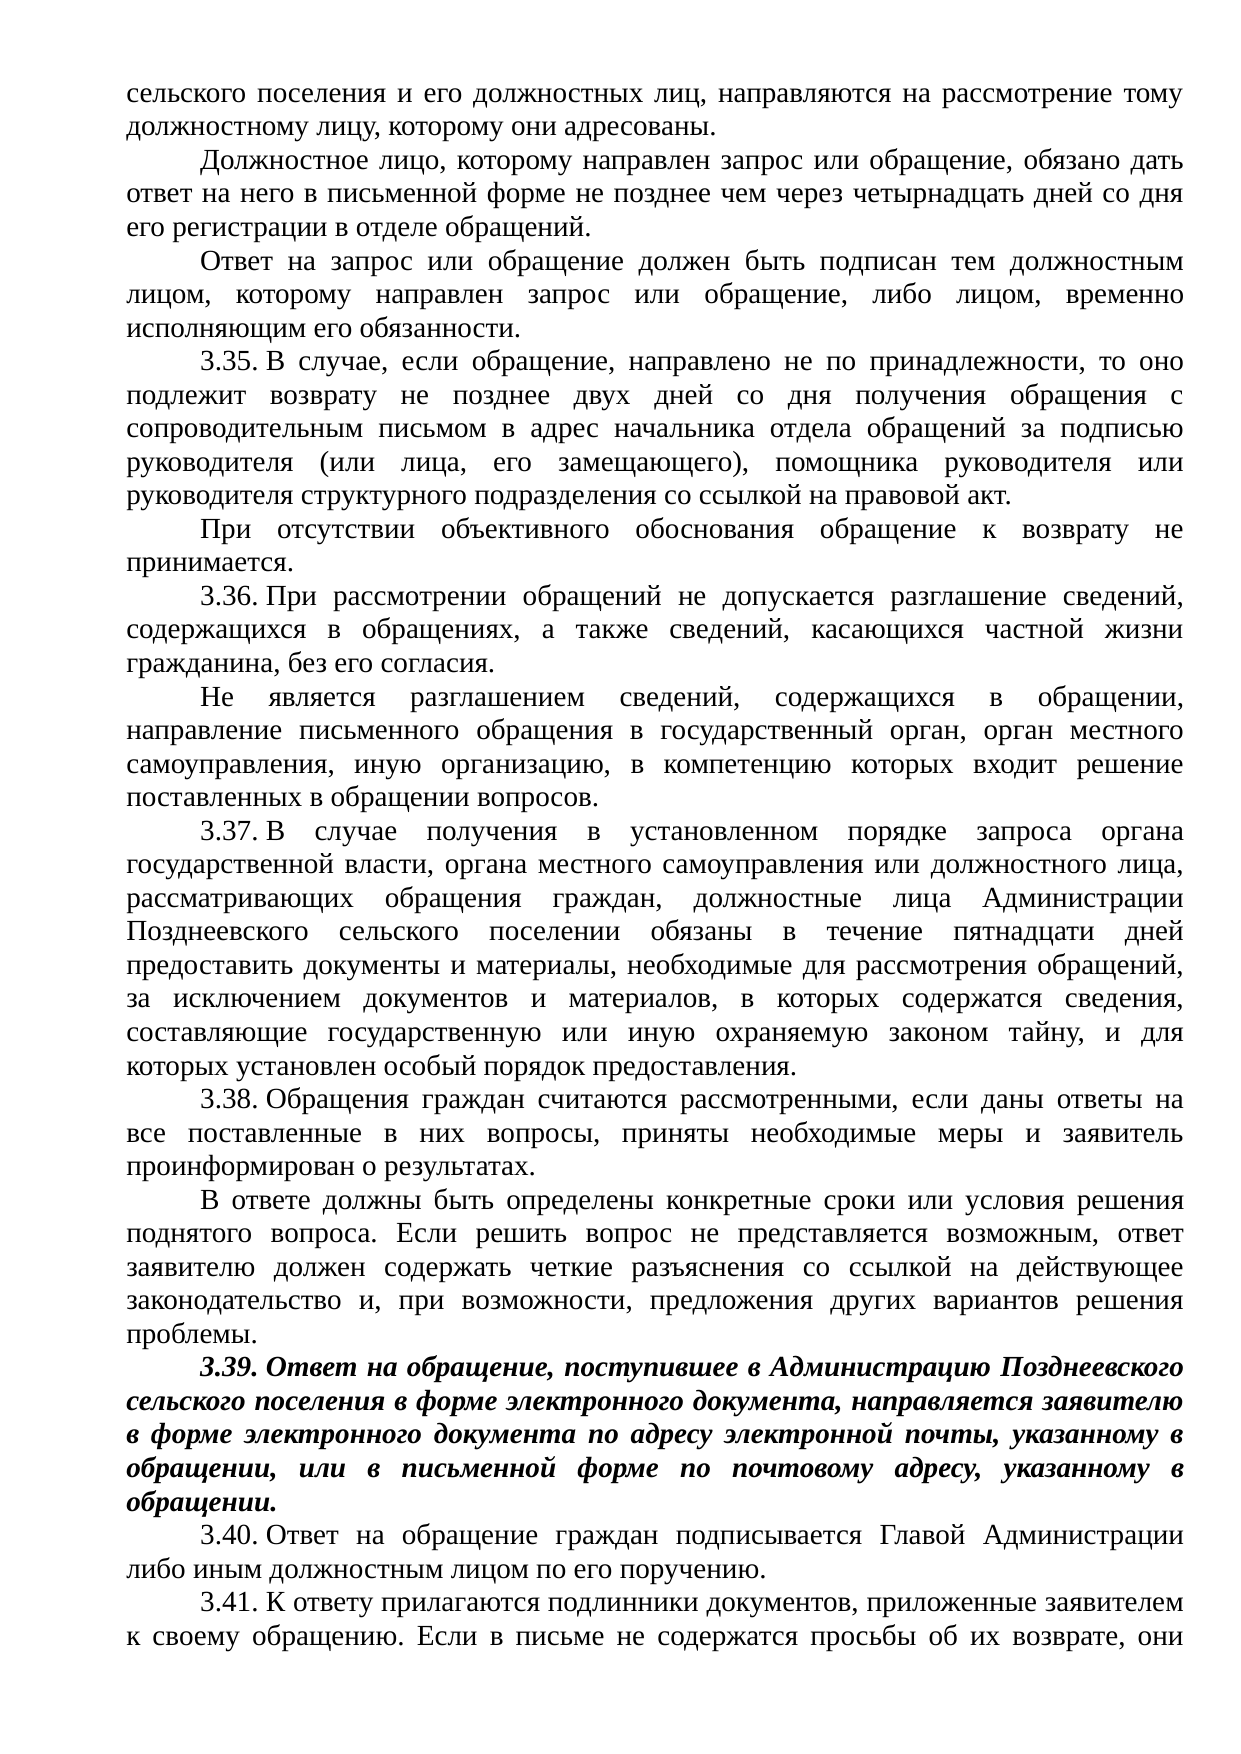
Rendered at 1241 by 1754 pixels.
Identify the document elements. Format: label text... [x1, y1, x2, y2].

text 3.38. Обращения граждан считаются рассмотренными, если даны ответы на все поставленные в них вопросы, приняты необходимые меры и заявитель проинформирован о результатах. [126, 1081, 1185, 1182]
text Не является разглашением сведений, содержащихся в обращении, направление письменного обращения в государственный орган, орган местного самоуправления, иную организацию, в компетенцию которых входит решение поставленных в обращении вопросов. [126, 679, 1185, 813]
text Ответ на запрос или обращение должен быть подписан тем должностным лицом, которому направлен запрос или обращение, либо лицом, временно исполняющим его обязанности. [126, 243, 1185, 343]
text 3.35. В случае, если обращение, направлено не по принадлежности, то оно подлежит возврату не позднее двух дней со дня получения обращения с сопроводительным письмом в адрес начальника отдела обращений за подписью руководителя (или лица, его замещающего), помощника руководителя или руководителя структурного подразделения со ссылкой на правовой акт. [126, 343, 1185, 511]
text Должностное лицо, которому направлен запрос или обращение, обязано дать ответ на него в письменной форме не позднее чем через четырнадцать дней со дня его регистрации в отделе обращений. [126, 142, 1185, 243]
text 3.37. В случае получения в установленном порядке запроса органа государственной власти, органа местного самоуправления или должностного лица, рассматривающих обращения граждан, должностные лица Администрации Позднеевского сельского поселении обязаны в течение пятнадцати дней предоставить документы и материалы, необходимые для рассмотрения обращений, за исключением документов и материалов, в которых содержатся сведения, составляющие государственную или иную охраняемую законом тайну, и для которых установлен особый порядок предоставления. [126, 813, 1185, 1081]
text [126, 1584, 1185, 1651]
text 3.36. При рассмотрении обращений не допускается разглашение сведений, содержащихся в обращениях, а также сведений, касающихся частной жизни гражданина, без его согласия. [126, 578, 1185, 679]
text В ответе должны быть определены конкретные сроки или условия решения поднятого вопроса. Если решить вопрос не представляется возможным, ответ заявителю должен содержать четкие разъяснения со ссылкой на действующее законодательство и, при возможности, предложения других вариантов решения проблемы. [126, 1182, 1185, 1349]
text При отсутствии объективного обоснования обращение к возврату не принимается. [126, 511, 1185, 578]
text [126, 75, 1185, 142]
text 3.39. Ответ на обращение, поступившее в Администрацию Позднеевского сельского поселения в форме электронного документа, направляется заявителю в форме электронного документа по адресу электронной почты, указанному в обращении, или в письменной форме по почтовому адресу, указанному в обращении. [126, 1349, 1185, 1517]
text 3.40. Ответ на обращение граждан подписывается Главой Администрации либо иным должностным лицом по его поручению. [126, 1517, 1185, 1584]
